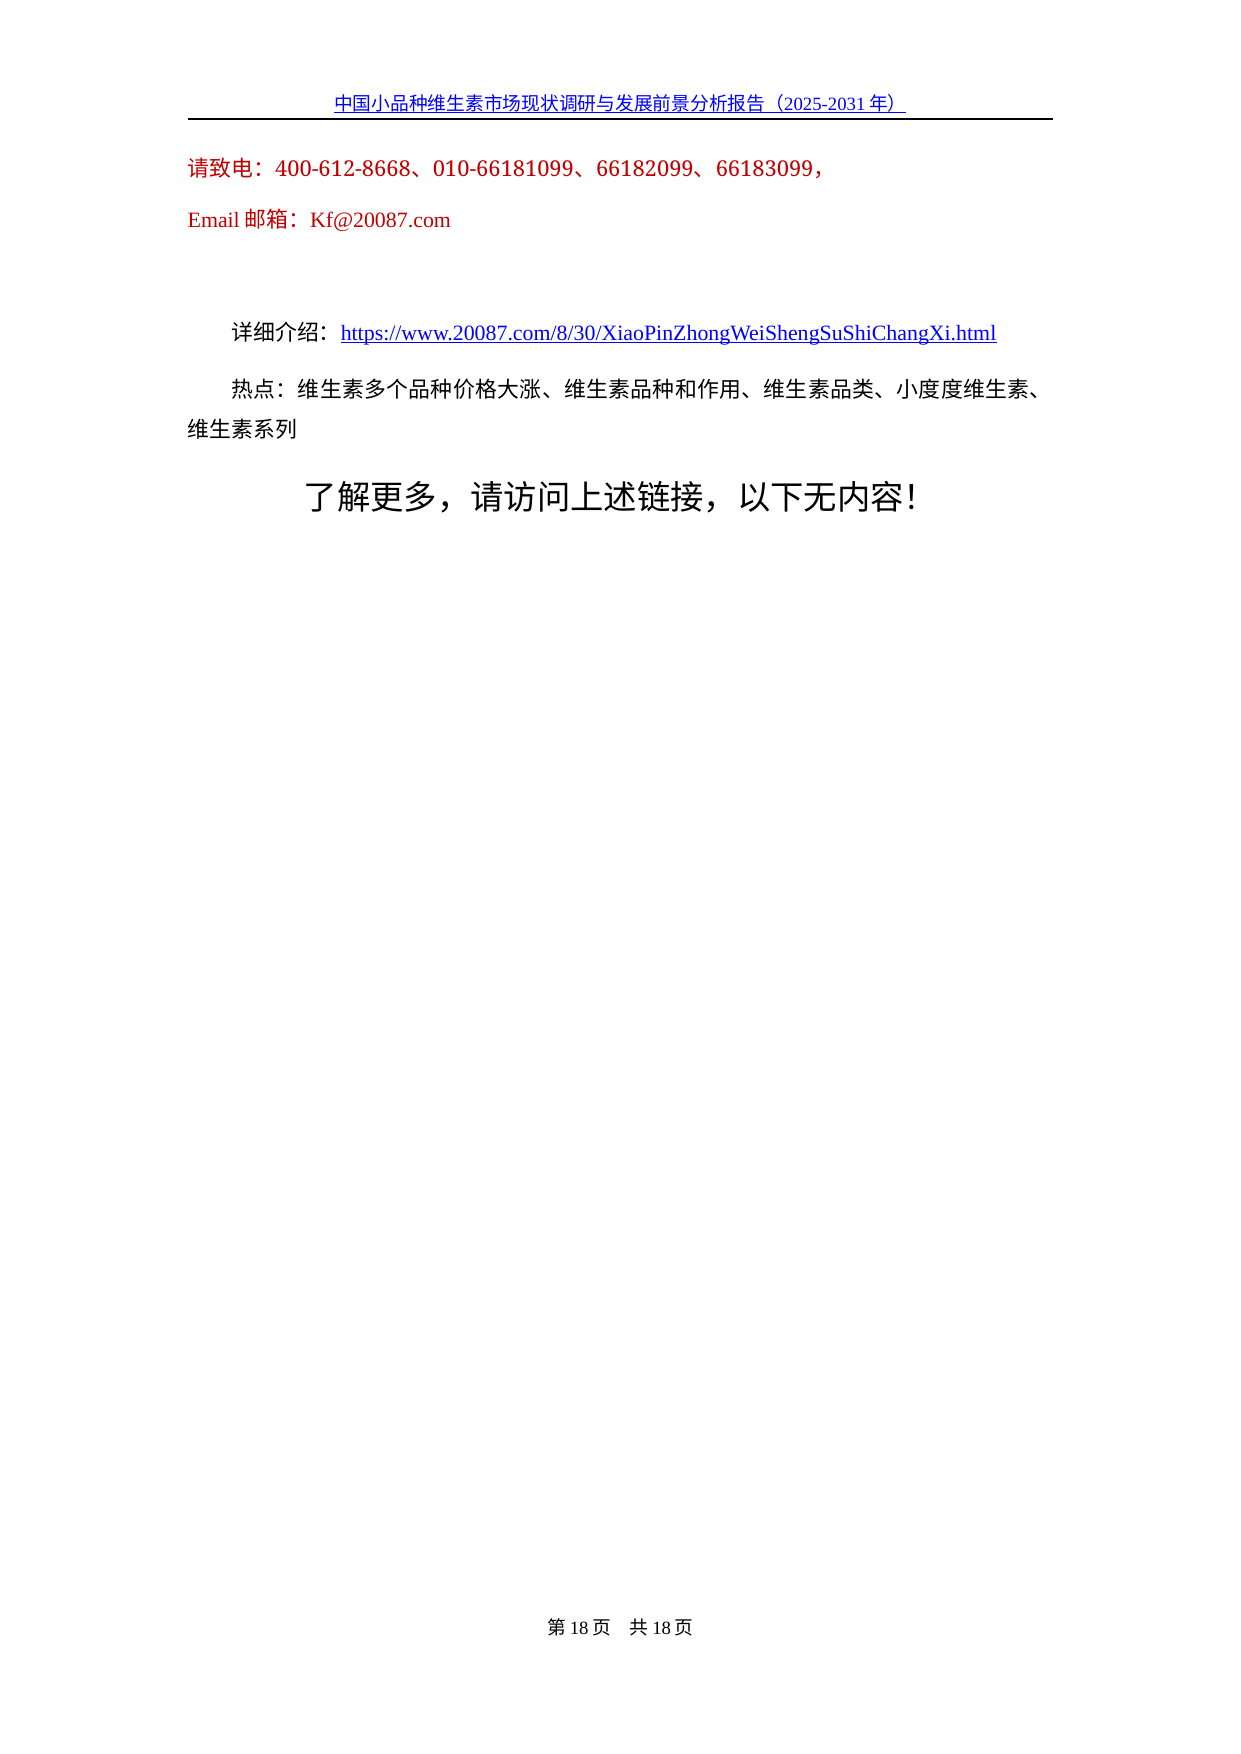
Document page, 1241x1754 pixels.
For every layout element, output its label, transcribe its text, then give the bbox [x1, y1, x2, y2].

title 了解更多，请访问上述链接，以下无内容！ [187, 462, 1053, 527]
text 请致电：400-612-8668、010-66181099、66182099、66183099， [187, 150, 1053, 183]
text Email邮箱：Kf@20087.com [187, 202, 1053, 234]
text 热点：维生素多个品种价格大涨、维生素品种和作用、维生素品类、小度度维生素、维生素系列 [187, 371, 1053, 444]
text 详细介绍：https://www.20087.com/8/30/XiaoPinZhongWeiShengSuShiChangXi.html [187, 315, 1053, 347]
